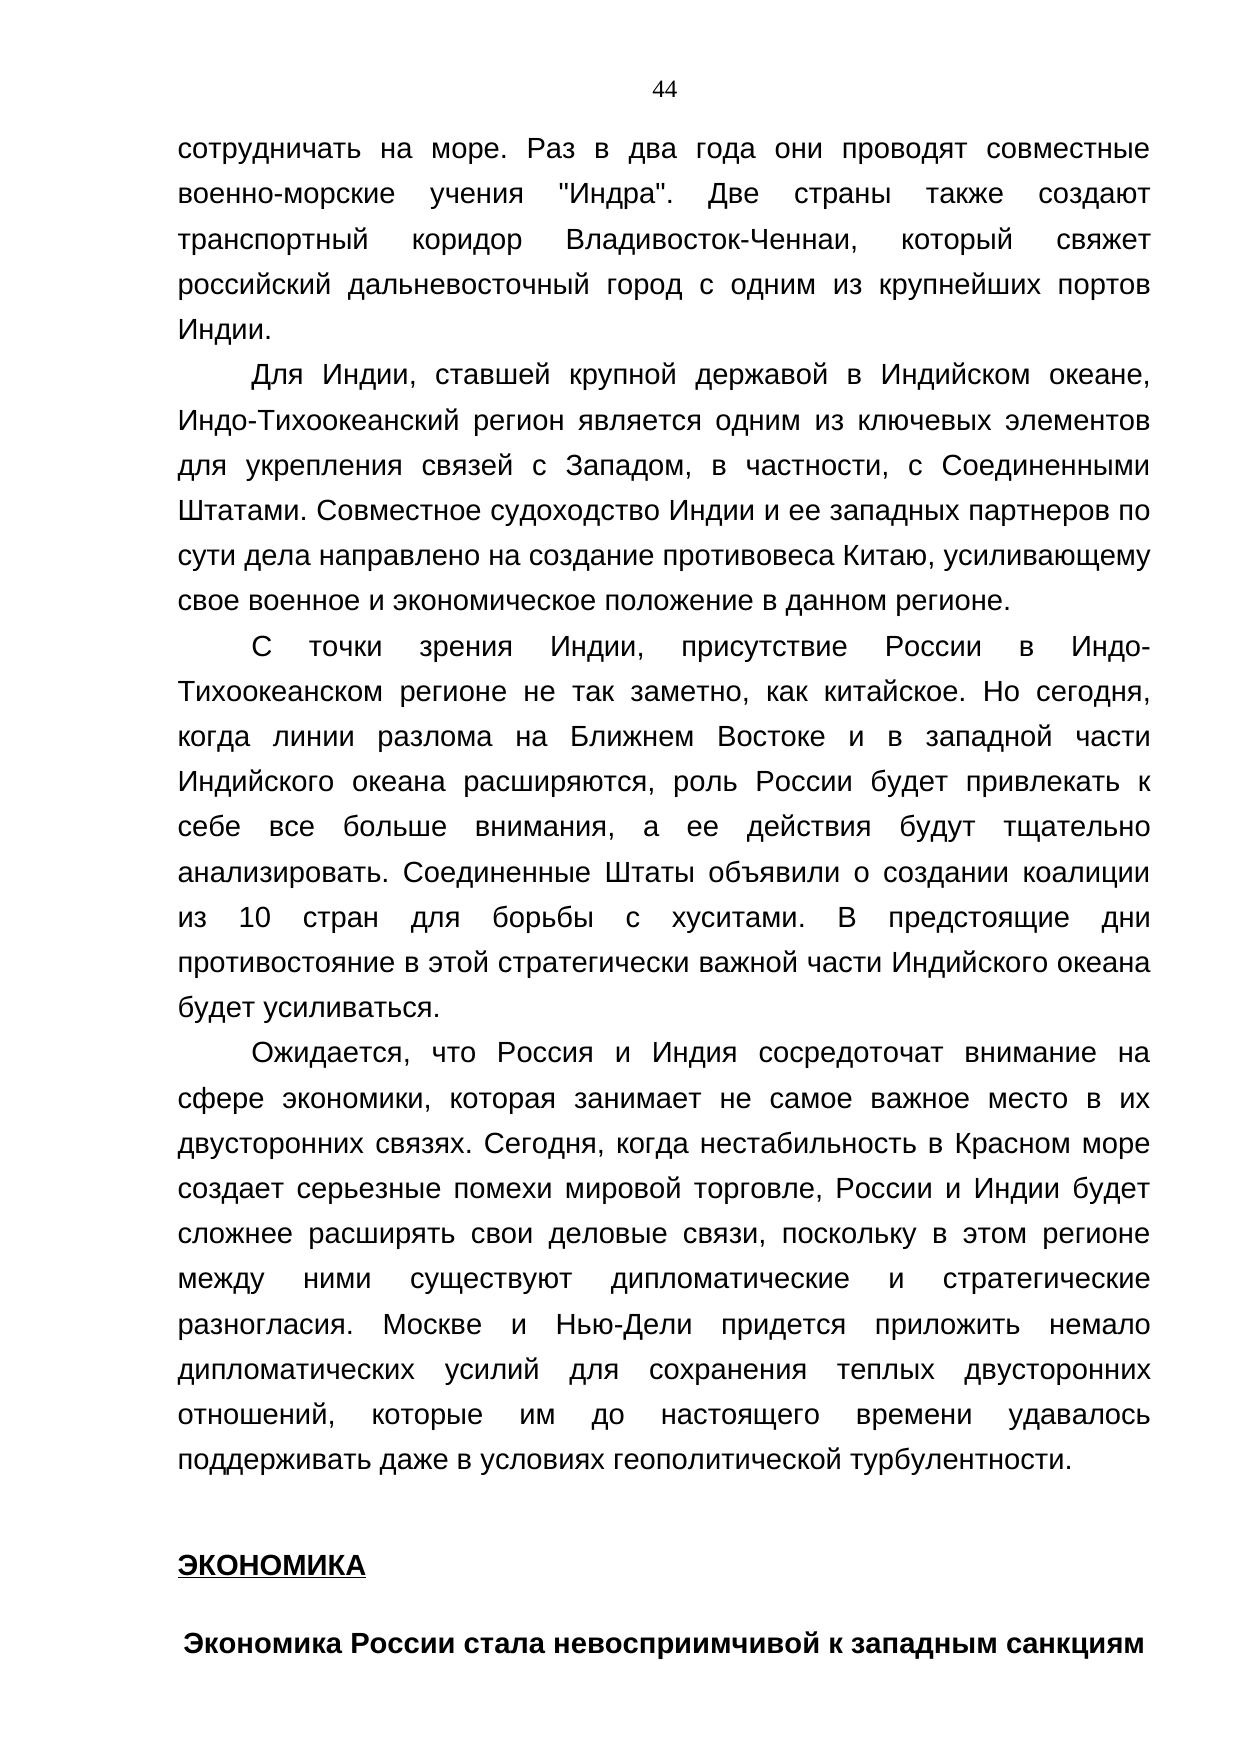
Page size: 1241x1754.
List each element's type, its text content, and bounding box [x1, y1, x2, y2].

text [177, 131, 1152, 346]
text Для Индии, ставшей крупной державой в Индийском океане, Индо-Тихоокеанский регион является одним из ключевых элементов для укрепления связей с Западом, в частности, с Соединенными Штатами. Совместное судоходство Индии и ее западных партнеров по сути дела направлено на создание противовеса Китаю, усиливающему свое военное и экономическое положение в данном регионе. [177, 357, 1152, 617]
text С точки зрения Индии, присутствие России в Индо-Тихоокеанском регионе не так заметно, как китайское. Но сегодня, когда линии разлома на Ближнем Востоке и в западной части Индийского океана расширяются, роль России будет привлекать к себе все больше внимания, а ее действия будут тщательно анализировать. Соединенные Штаты объявили о создании коалиции из 10 стран для борьбы с хуситами. В предстоящие дни противостояние в этой стратегически важной части Индийского океана будет усиливаться. [177, 628, 1152, 1024]
text ЭКОНОМИКА [177, 1545, 1152, 1581]
text Ожидается, что Россия и Индия сосредоточат внимание на сфере экономики, которая занимает не самое важное место в их двусторонних связях. Сегодня, когда нестабильность в Красном море создает серьезные помехи мировой торговле, России и Индии будет сложнее расширять свои деловые связи, поскольку в этом регионе между ними существуют дипломатические и стратегические разногласия. Москве и Нью-Дели придется приложить немало дипломатических усилий для сохранения теплых двусторонних отношений, которые им до настоящего времени удавалось поддерживать даже в условиях геополитической турбулентности. [177, 1035, 1152, 1476]
subtitle Экономика России стала невосприимчивой к западным санкциям [177, 1626, 1152, 1660]
